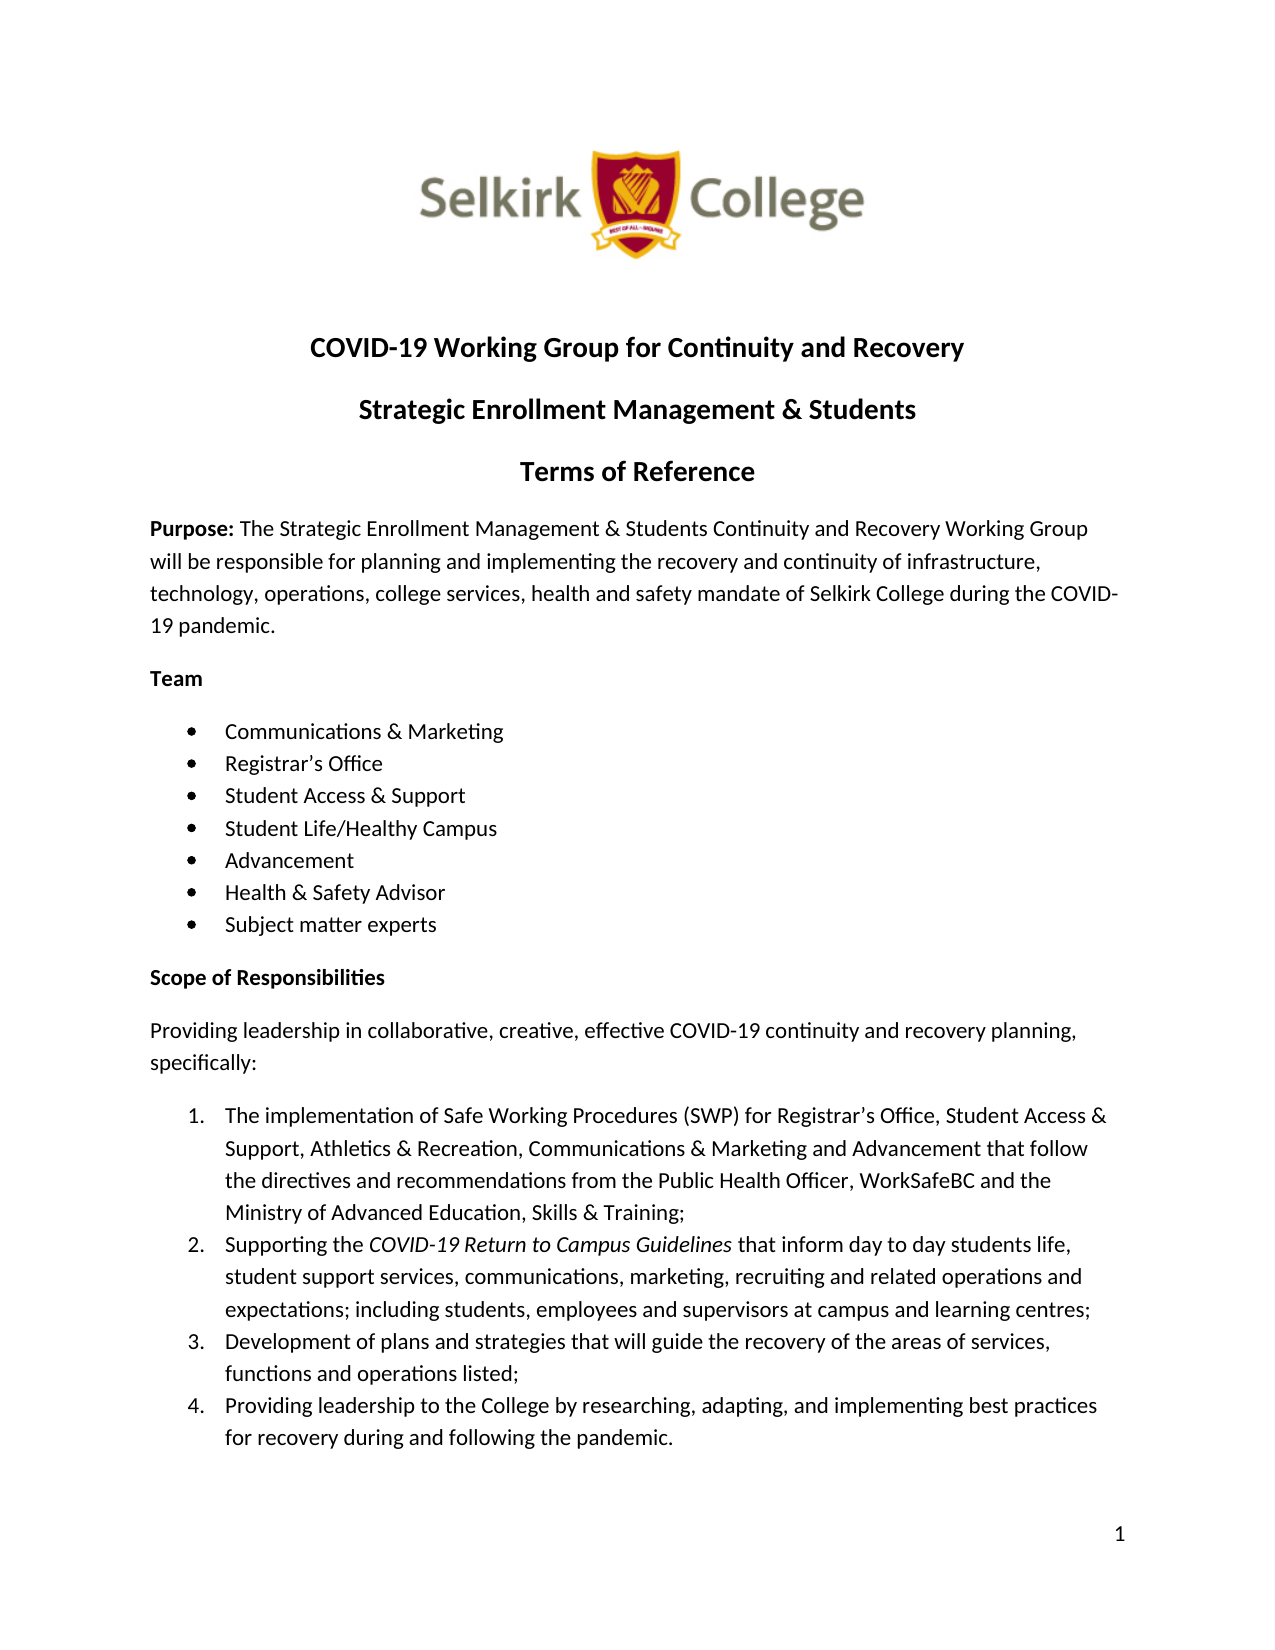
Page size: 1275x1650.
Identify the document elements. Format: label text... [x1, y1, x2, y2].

list Student Life/Healthy Campus [187, 814, 1125, 842]
list Providing leadership to the College by researching, adapting, and implementing best practices for recovery during and following the pandemic. [187, 1391, 1125, 1451]
list Health & Safety Advisor [187, 878, 1125, 906]
text Scope of Responsibilities [150, 963, 1125, 991]
text Strategic Enrollment Management & Students [150, 391, 1125, 427]
list Registrar’s Office [187, 749, 1125, 777]
list Supporting the COVID-19 Return to Campus Guidelines that inform day to day students life, student support services, communications, marketing, recruiting and related operations and expectations; including students, employees and supervisors at campus and learning centres; [187, 1230, 1125, 1323]
list The implementation of Safe Working Procedures (SWP) for Registrar’s Office, Student Access & Support, Athletics & Recreation, Communications & Marketing and Advancement that follow the directives and recommendations from the Public Health Officer, WorkSafeBC and the Ministry of Advanced Education, Skills & Training; [187, 1102, 1125, 1226]
text Providing leadership in collaborative, creative, effective COVID-19 continuity and recovery planning, specifically: [150, 1016, 1125, 1077]
text Purpose: The Strategic Enrollment Management & Students Continuity and Recovery Working Group will be responsible for planning and implementing the recovery and continuity of infrastructure, technology, operations, college services, health and safety mandate of Selkirk College during the COVID-19 pandemic. [150, 514, 1125, 639]
list Communications & Marketing [187, 717, 1125, 745]
list Subject matter experts [187, 910, 1125, 938]
list Advancement [187, 846, 1125, 874]
text Team [150, 664, 1125, 692]
text Terms of Reference [150, 453, 1125, 488]
list Student Access & Support [187, 782, 1125, 809]
list Development of plans and strategies that will guide the recovery of the areas of services, functions and operations listed; [187, 1327, 1125, 1387]
picture [354, 61, 934, 324]
